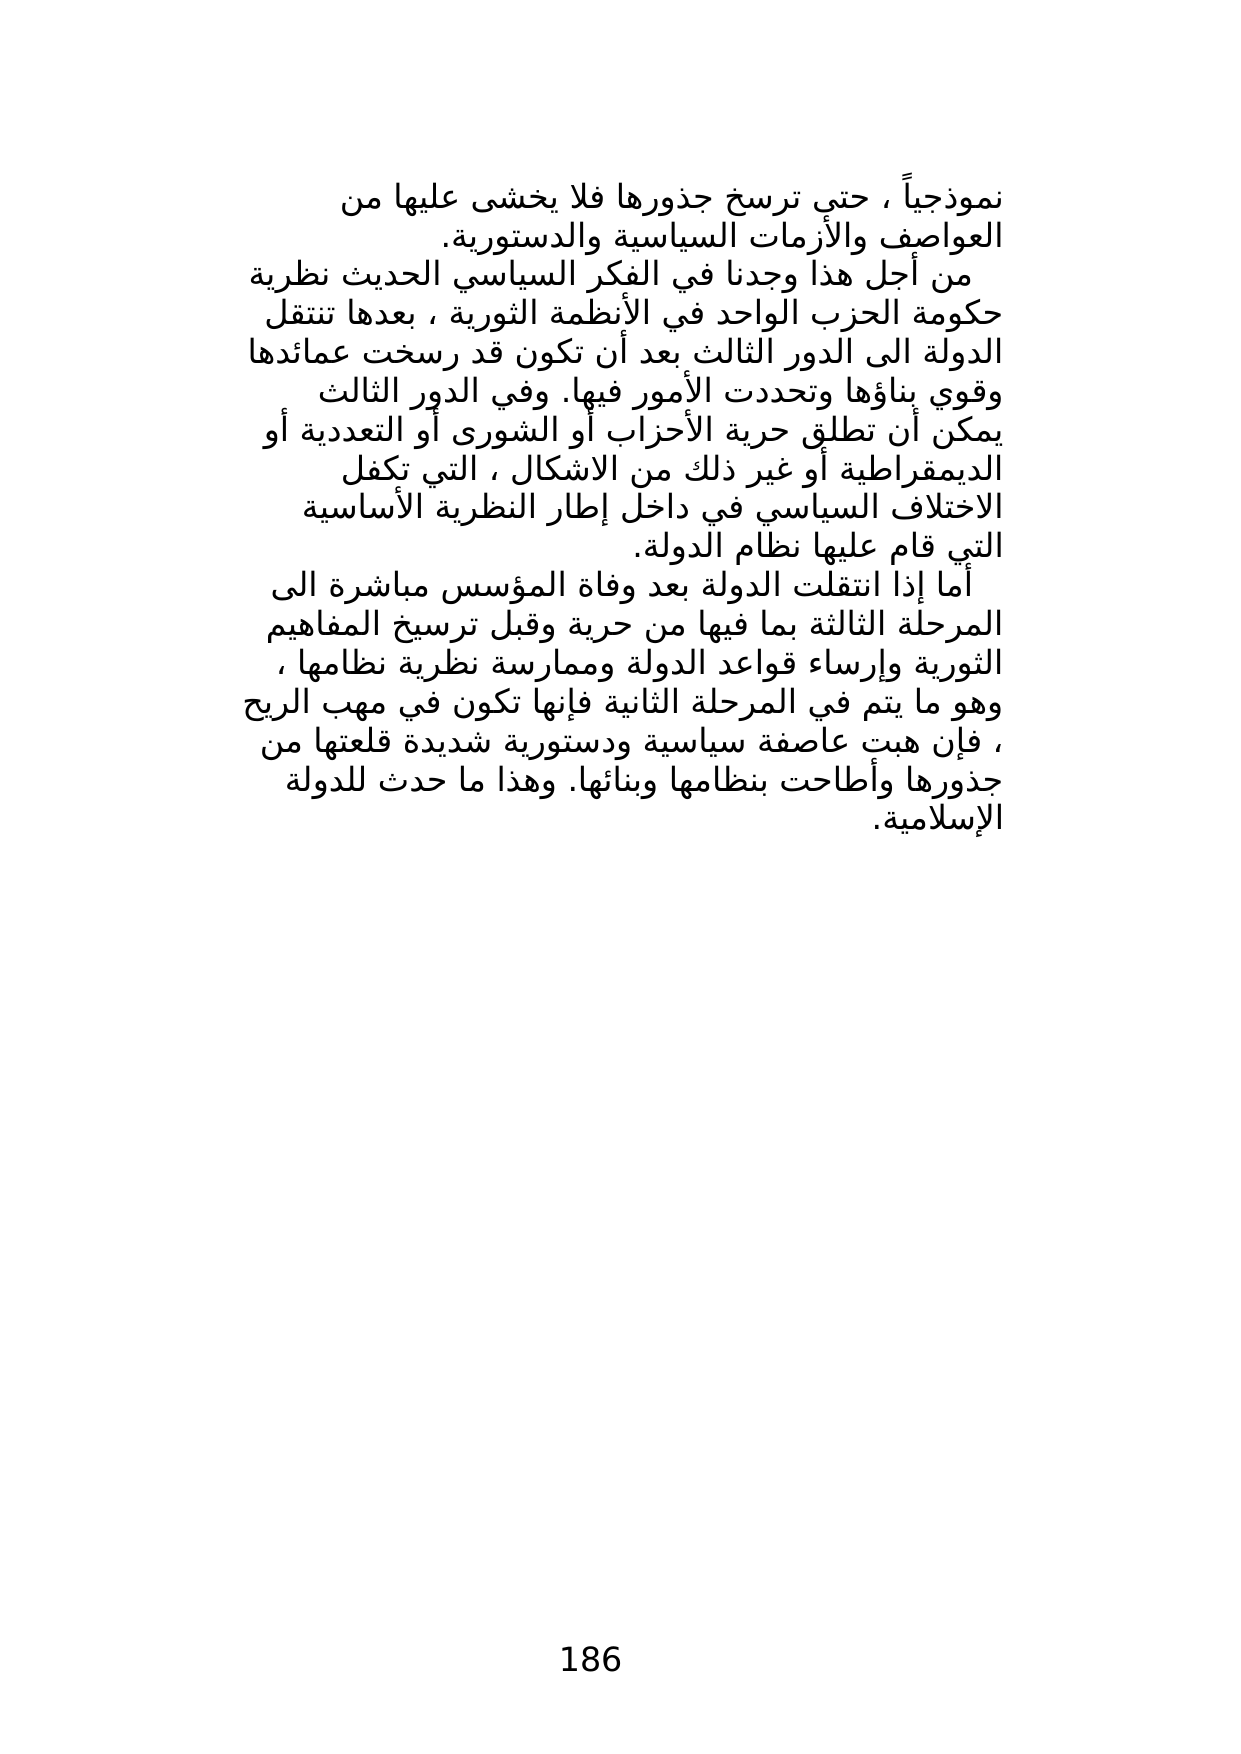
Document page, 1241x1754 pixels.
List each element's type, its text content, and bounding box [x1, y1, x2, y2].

text نموذجياً ، حتى ترسخ جذورها فلا يخشى عليها من العواصف والأزمات السياسية والدستورية. [236, 177, 1004, 255]
text أما إذا انتقلت الدولة بعد وفاة المؤسس مباشرة الى المرحلة الثالثة بما فيها من حرية وقبل ترسيخ المفاهيم الثورية وإرساء قواعد الدولة وممارسة نظرية نظامها ، وهو ما يتم في المرحلة الثانية فإنها تكون في مهب الريح ، فإن هبت عاصفة سياسية ودستورية شديدة قلعتها من جذورها وأطاحت بنظامها وبنائها. وهذا ما حدث للدولة الإسلامية. [236, 566, 1004, 838]
text من أجل هذا وجدنا في الفكر السياسي الحديث نظرية حكومة الحزب الواحد في الأنظمة الثورية ، بعدها تنتقل الدولة الى الدور الثالث بعد أن تكون قد رسخت عمائدها وقوي بناؤها وتحددت الأمور فيها. وفي الدور الثالث يمكن أن تطلق حرية الأحزاب أو الشورى أو التعددية أو الديمقراطية أو غير ذلك من الاشكال ، التي تكفل الاختلاف السياسي في داخل إطار النظرية الأساسية التي قام عليها نظام الدولة. [236, 255, 1004, 566]
